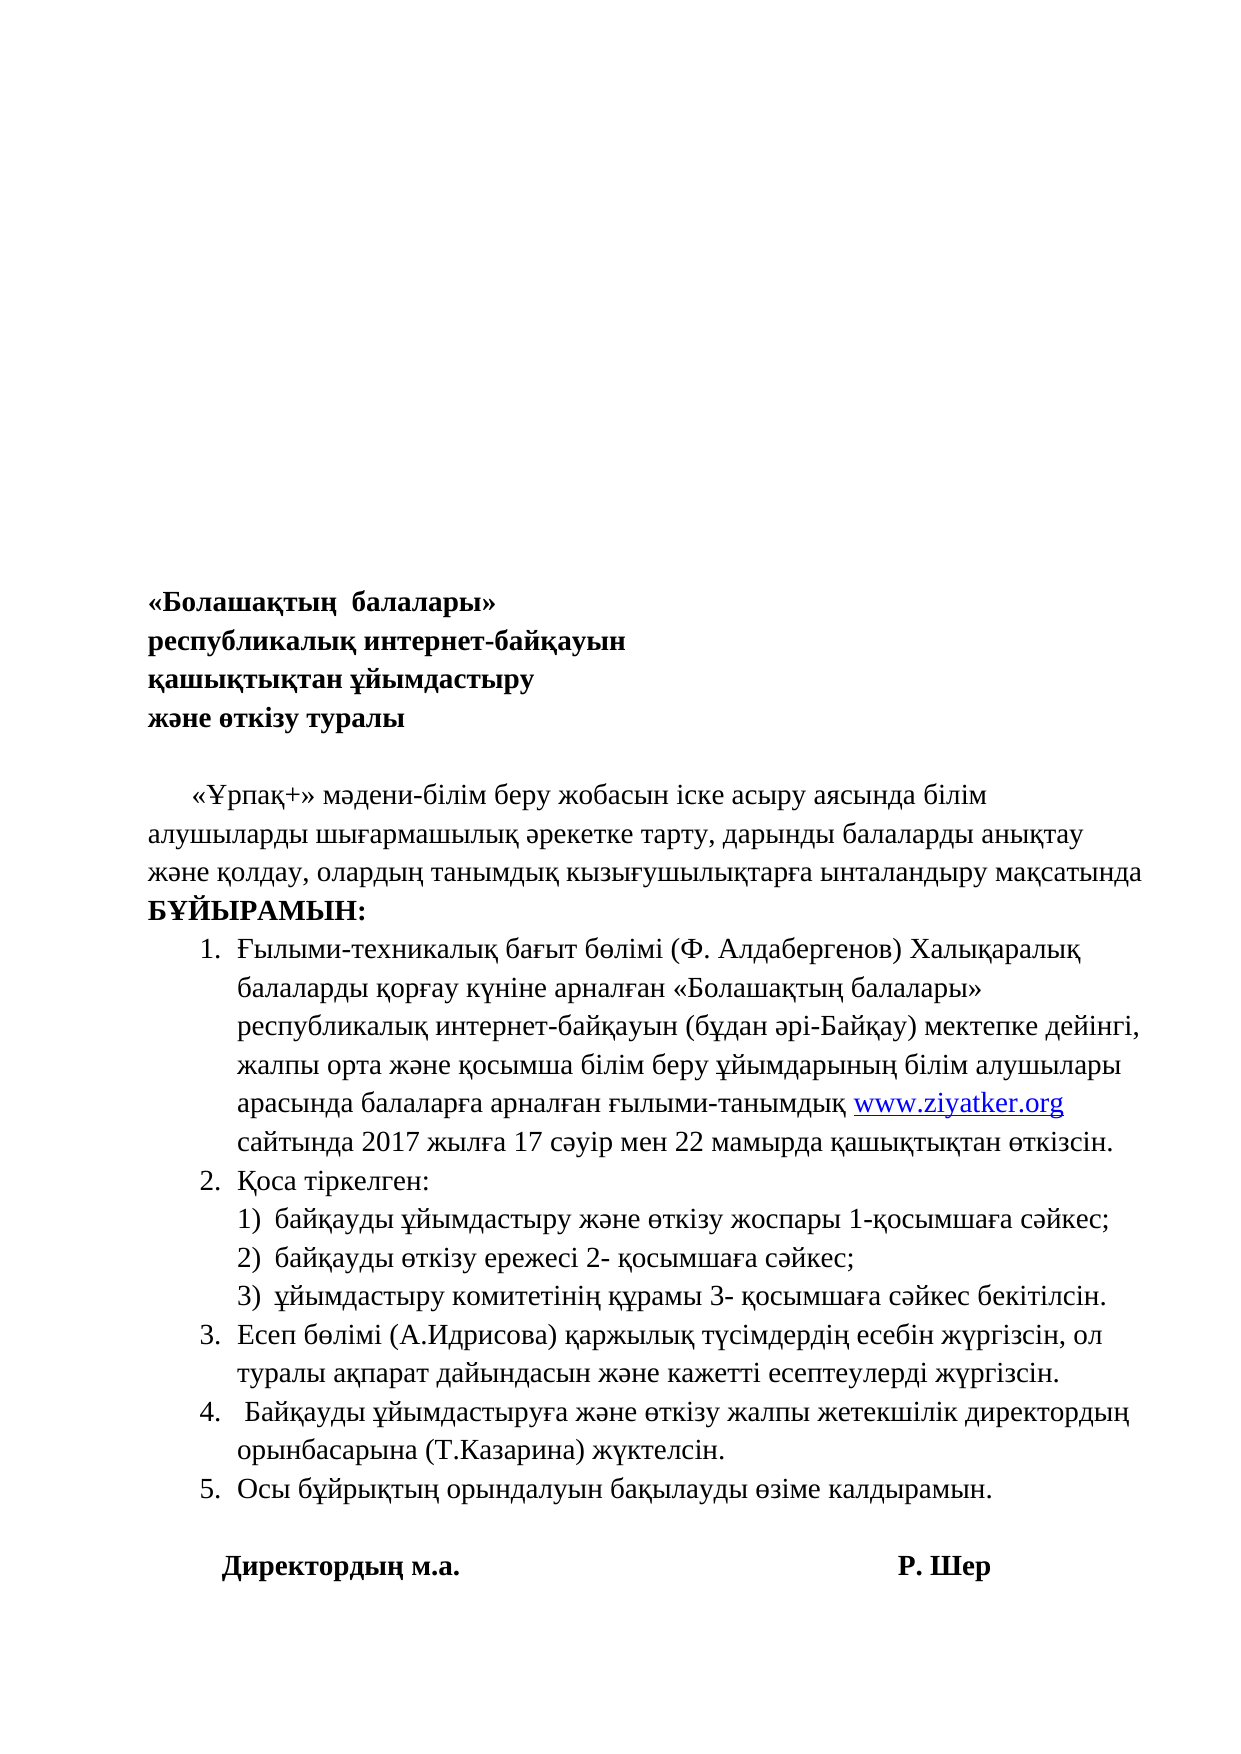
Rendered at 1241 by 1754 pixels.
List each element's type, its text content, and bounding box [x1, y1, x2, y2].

list ұйымдастыру комитетінің құрамы 3- қосымшаға сәйкес бекітілсін. [237, 1278, 1152, 1312]
text «Ұрпақ+» мәдени-білім беру жобасын іске асыру аясында білім алушыларды шығармашылық әрекетке тарту, дарынды балаларды анықтау [148, 777, 1152, 849]
list Қоса тіркелген: [199, 1163, 1152, 1196]
list Осы бұйрықтың орындалуын бақылауды өзіме калдырамын. [199, 1471, 1152, 1504]
list Есеп бөлімі (А.Идрисова) қаржылық түсімдердің есебін жүргізсін, ол туралы ақпарат дайындасын және кажетті есептеулерді жүргізсін. [199, 1317, 1152, 1389]
list Байқауды ұйымдастыруға және өткізу жалпы жетекшілік директордың орынбасарына (Т.Казарина) жүктелсін. [199, 1394, 1152, 1466]
text қашықтықтан ұйымдастыру [148, 662, 1152, 695]
text БҰЙЫРАМЫН: [148, 893, 1152, 926]
text республикалық интернет-байқауын [148, 623, 1152, 657]
list байқауды өткізу ережесі 2- қосымшаға сәйкес; [237, 1240, 1152, 1273]
text «Болашақтың балалары» [148, 584, 1152, 618]
text және қолдау, олардың танымдық кызығушылықтарға ынталандыру мақсатында [148, 854, 1152, 888]
list байқауды ұйымдастыру және өткізу жоспары 1-қосымшаға сәйкес; [237, 1201, 1152, 1235]
text және өткізу туралы [148, 700, 1152, 734]
text Директордың м.а. Р. Шер [148, 1548, 1152, 1582]
list Ғылыми-техникалық бағыт бөлімі (Ф. Алдабергенов) Халықаралық балаларды қорғау күніне арналған «Болашақтың балалары» республикалық интернет-байқауын (бұдан әрі-Байқау) мектепке дейінгі, жалпы орта және қосымша білім беру ұйымдарының білім алушылары арасында балаларға арналған ғылыми-танымдық www.ziyatker.org сайтында 2017 жылға 17 сәуір мен 22 мамырда қашықтықтан өткізсін. [199, 931, 1152, 1158]
